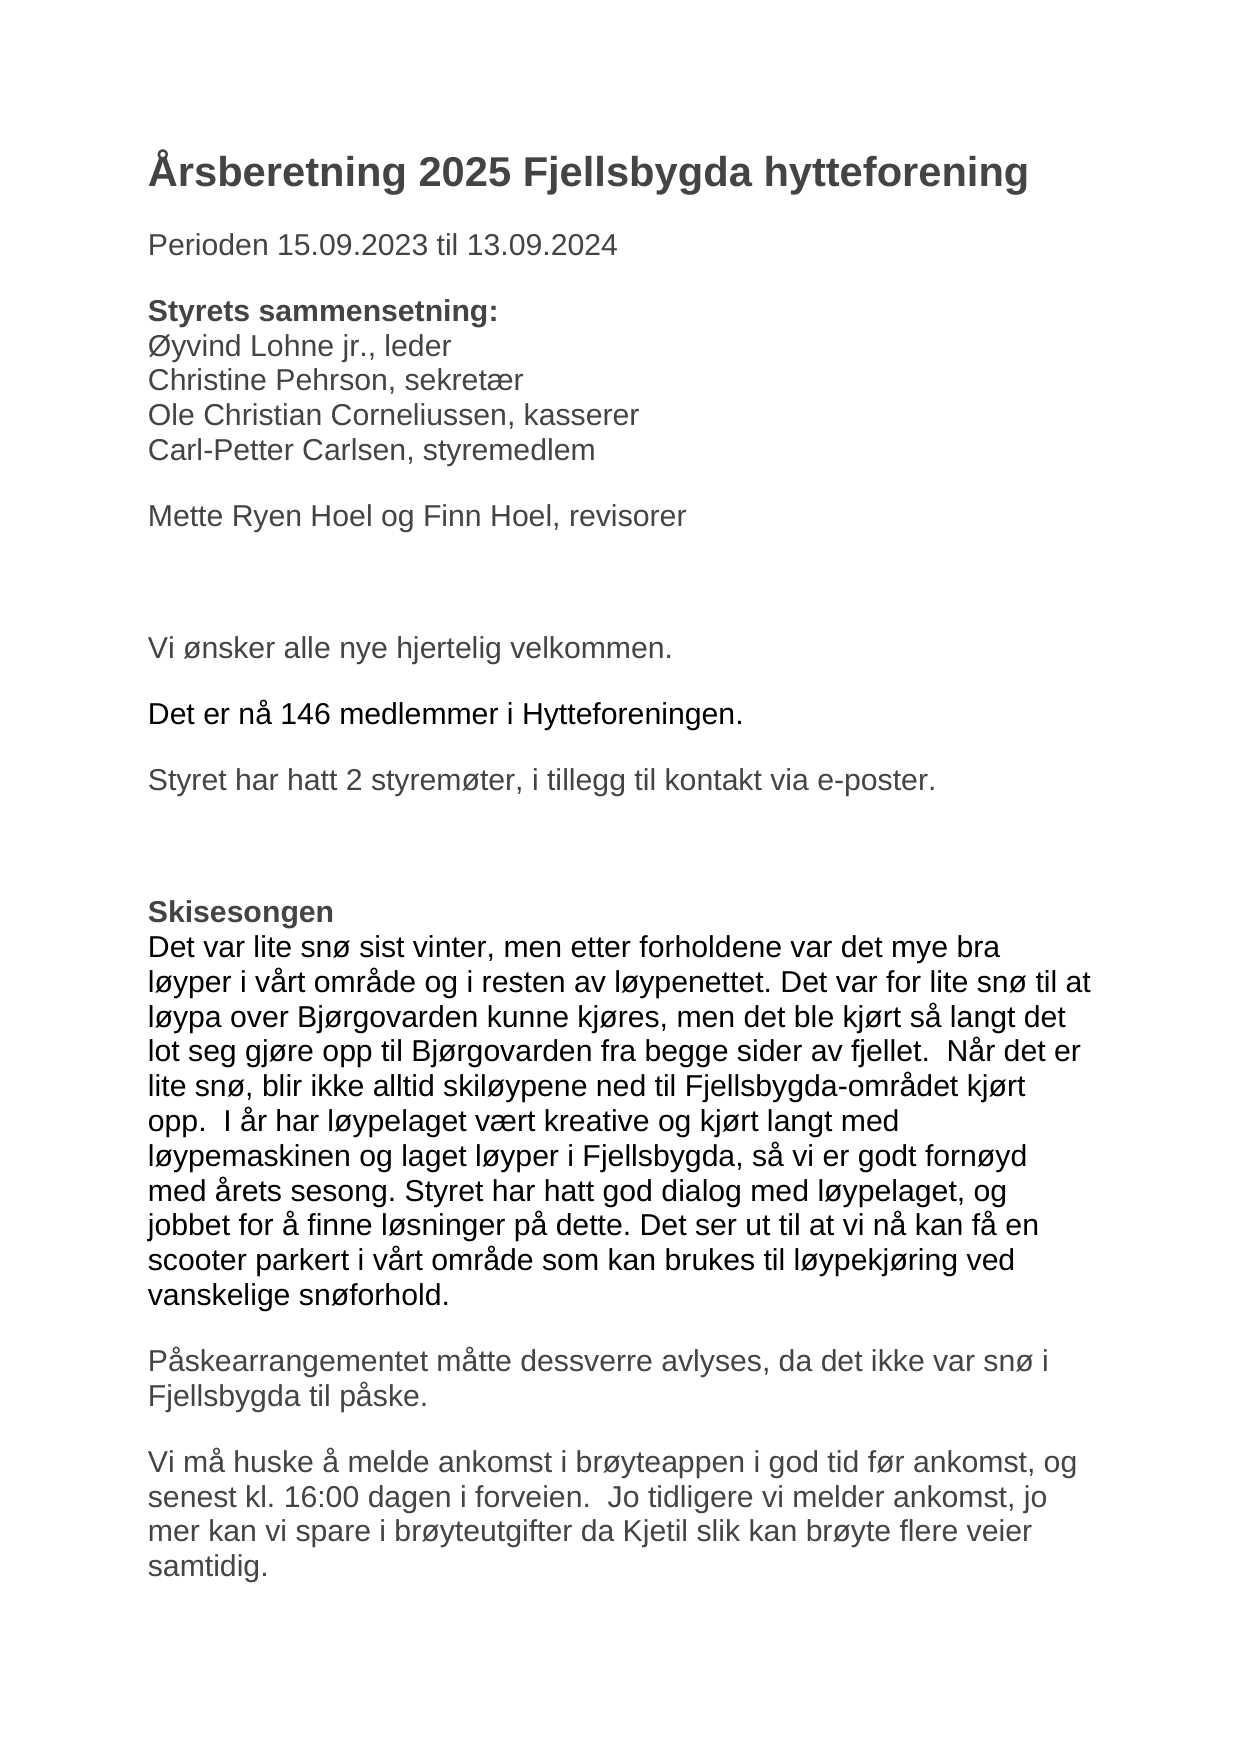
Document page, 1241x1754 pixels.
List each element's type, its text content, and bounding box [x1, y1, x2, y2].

text Skisesongen Det var lite snø sist vinter, men etter forholdene var det mye bra løyper i vårt område og i resten av løypenettet. Det var for lite snø til at løypa over Bjørgovarden kunne kjøres, men det ble kjørt så langt det lot seg gjøre opp til Bjørgovarden fra begge sider av fjellet. Når det er lite snø, blir ikke alltid skiløypene ned til Fjellsbygda-området kjørt opp. I år har løypelaget vært kreative og kjørt langt med løypemaskinen og laget løyper i Fjellsbygda, så vi er godt fornøyd med årets sesong. Styret har hatt god dialog med løypelaget, og jobbet for å finne løsninger på dette. Det ser ut til at vi nå kan få en scooter parkert i vårt område som kan brukes til løypekjøring ved vanskelige snøforhold. [148, 894, 1093, 1312]
text Vi ønsker alle nye hjertelig velkommen. [148, 630, 1093, 665]
text Det er nå 146 medlemmer i Hytteforeningen. [148, 696, 1093, 731]
text Påskearrangementet måtte dessverre avlyses, da det ikke var snø i Fjellsbygda til påske. [148, 1343, 1093, 1413]
text Vi må huske å melde ankomst i brøyteappen i god tid før ankomst, og senest kl. 16:00 dagen i forveien. Jo tidligere vi melder ankomst, jo mer kan vi spare i brøyteutgifter da Kjetil slik kan brøyte flere veier samtidig. [148, 1444, 1093, 1583]
text Årsberetning 2025 Fjellsbygda hytteforening [148, 148, 1093, 196]
text Mette Ryen Hoel og Finn Hoel, revisorer [148, 498, 1093, 533]
text Styrets sammensetning: Øyvind Lohne jr., leder Christine Pehrson, sekretær Ole Christian Corneliussen, kasserer Carl-Petter Carlsen, styremedlem [148, 293, 1093, 467]
text Perioden 15.09.2023 til 13.09.2024 [148, 227, 1093, 262]
text Styret har hatt 2 styremøter, i tillegg til kontakt via e-poster. [148, 762, 1093, 797]
